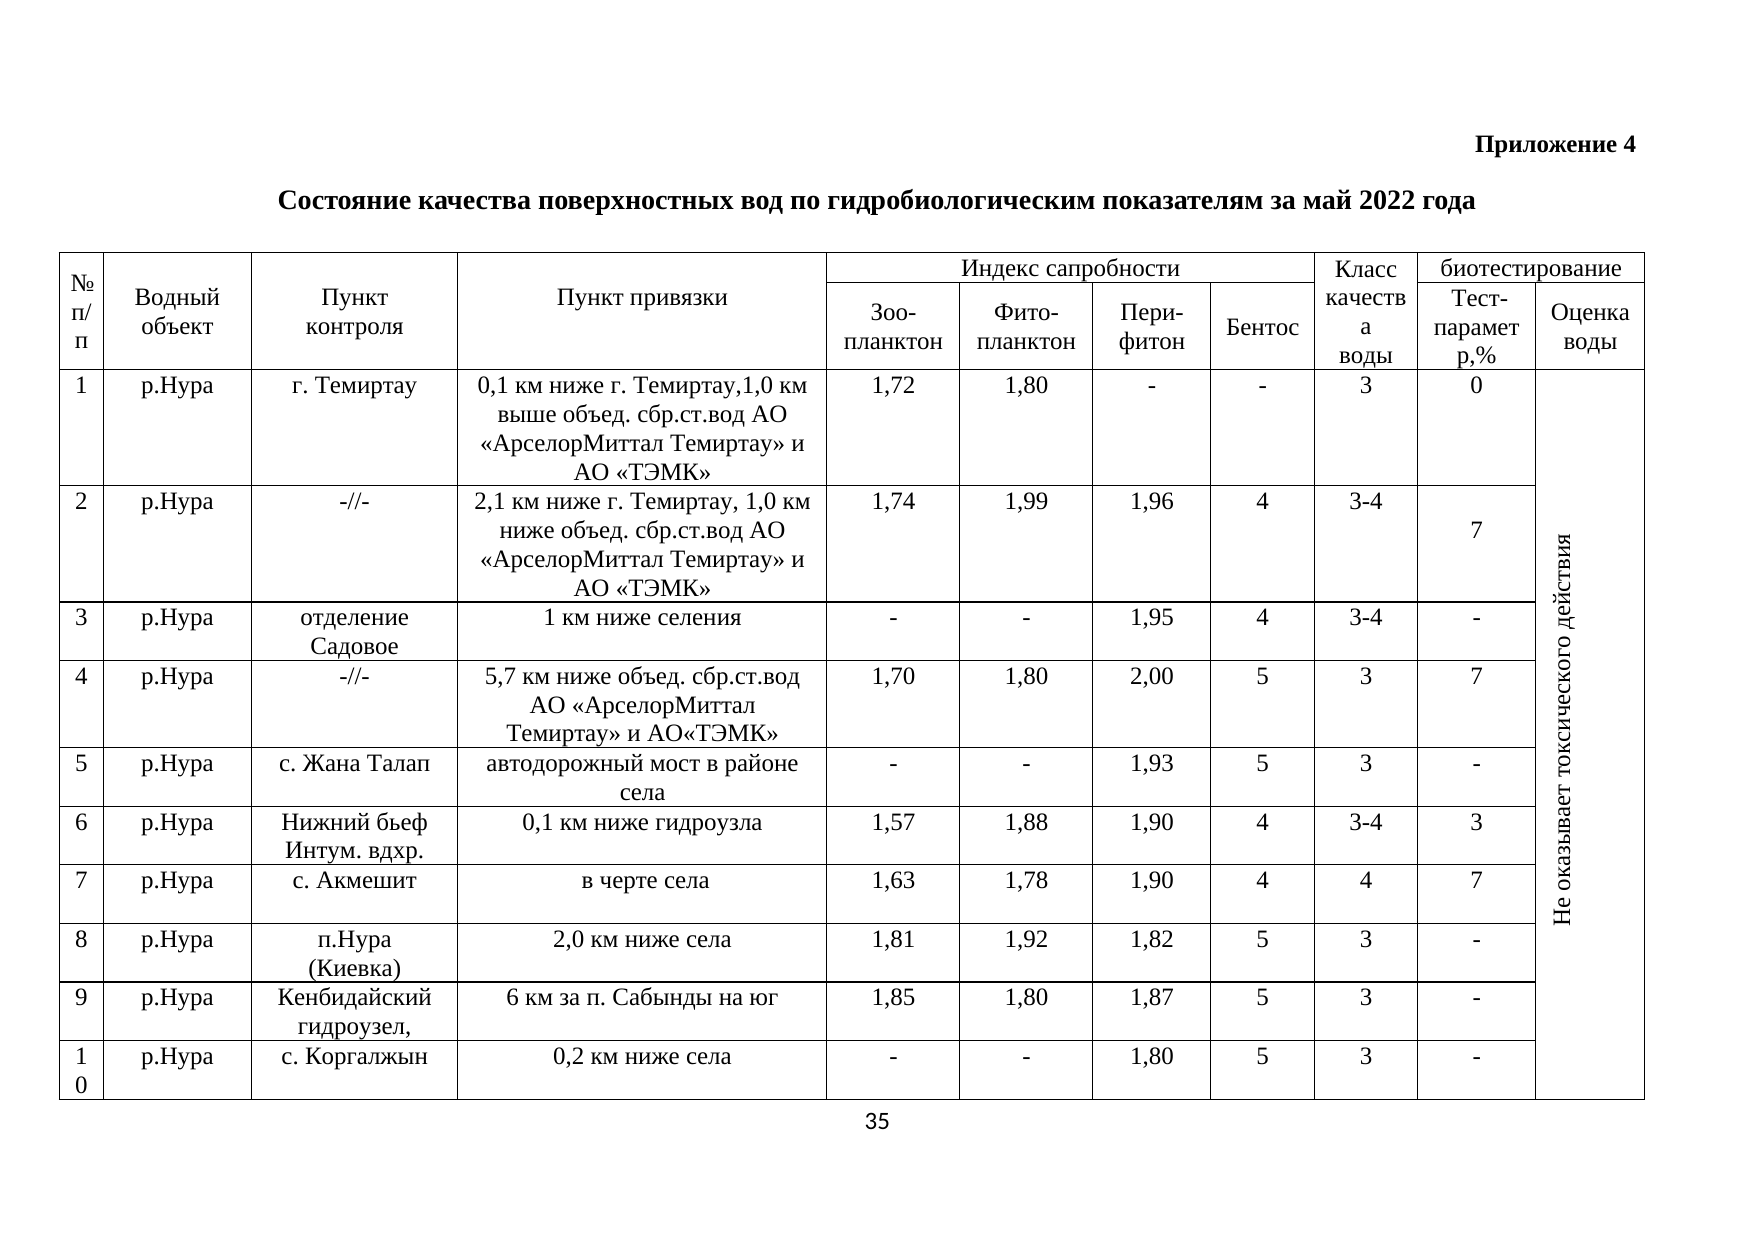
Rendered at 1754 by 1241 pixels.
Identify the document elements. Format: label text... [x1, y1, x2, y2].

table_cell 1,90 [1093, 807, 1210, 864]
table_cell 1,85 [827, 983, 959, 1040]
table_cell 8 [60, 924, 103, 981]
table_cell 4 [1211, 807, 1314, 864]
table_cell - [1418, 1041, 1535, 1098]
table_cell 3 [60, 603, 103, 660]
table_cell 1,82 [1093, 924, 1210, 981]
table_cell с. Коргалжын [252, 1041, 457, 1098]
table_cell 1,88 [960, 807, 1092, 864]
table_cell - [1418, 924, 1535, 981]
table_cell 1,80 [1093, 1041, 1210, 1098]
table_cell - [827, 603, 959, 660]
table_cell р.Нура [104, 983, 251, 1040]
table_cell с. Жана Талап [252, 748, 457, 806]
table_cell р.Нура [104, 486, 251, 601]
table_cell -//- [252, 486, 457, 601]
table_cell Нижний бьеф Интум. вдхр. [252, 807, 457, 864]
table_cell 1,80 [960, 661, 1092, 747]
table_header биотестирование [1418, 253, 1644, 282]
table_cell р.Нура [104, 603, 251, 660]
table_cell 5 [1211, 661, 1314, 747]
table_cell 6 км за п. Сабынды на юг [458, 983, 826, 1040]
table_cell 4 [1211, 865, 1314, 923]
table_cell 1,74 [827, 486, 959, 601]
table_cell 5 [60, 748, 103, 806]
table_cell - [1418, 983, 1535, 1040]
table_cell -//- [252, 661, 457, 747]
table_cell Бентос [1211, 283, 1314, 369]
table_cell Тест- параметр,% [1418, 283, 1535, 369]
subtitle Состояние качества поверхностных вод по гидробиологическим показателям за май 2022 года [118, 183, 1636, 215]
table_cell 1,72 [827, 370, 959, 485]
table_cell р.Нура [104, 661, 251, 747]
table_cell 2 [60, 486, 103, 601]
table_cell 3-4 [1315, 807, 1417, 864]
table_cell - [1093, 370, 1210, 485]
table_header Водный объект [104, 253, 251, 369]
table_cell 1,57 [827, 807, 959, 864]
table_cell 5 [1211, 983, 1314, 1040]
table_cell 4 [1211, 486, 1314, 601]
table_cell 5,7 км ниже объед. сбр.ст.вод АО «АрселорМиттал Темиртау» и АО«ТЭМК» [458, 661, 826, 747]
table_cell 3 [1315, 748, 1417, 806]
table_cell - [960, 603, 1092, 660]
table_cell 7 [1418, 486, 1535, 601]
table_cell в черте села [458, 865, 826, 923]
table_cell 7 [1418, 661, 1535, 747]
table_cell 1 [60, 370, 103, 485]
table_header Пункт привязки [458, 253, 826, 369]
table_cell 2,1 км ниже г. Темиртау, 1,0 км ниже объед. сбр.ст.вод АО «АрселорМиттал Темиртау» и АО «ТЭМК» [458, 486, 826, 601]
table_cell 1,90 [1093, 865, 1210, 923]
table_cell 2,0 км ниже села [458, 924, 826, 981]
table_cell 1,80 [960, 983, 1092, 1040]
table_cell 1,63 [827, 865, 959, 923]
table_header Пункт контроля [252, 253, 457, 369]
table_cell 5 [1211, 1041, 1314, 1098]
table_cell 2,00 [1093, 661, 1210, 747]
table_cell 5 [1211, 748, 1314, 806]
table_cell 3 [1315, 661, 1417, 747]
table_cell - [1211, 370, 1314, 485]
table_cell р.Нура [104, 865, 251, 923]
table_cell 4 [60, 661, 103, 747]
table_cell п.Нура (Киевка) [252, 924, 457, 981]
table_cell 3 [1315, 1041, 1417, 1098]
table_cell отделение Садовое [252, 603, 457, 660]
table_cell Не оказывает токсического действия [1536, 370, 1644, 1098]
table_cell 6 [60, 807, 103, 864]
table_cell р.Нура [104, 924, 251, 981]
table_cell 1,78 [960, 865, 1092, 923]
table_cell Кенбидайский гидроузел, [252, 983, 457, 1040]
table_cell - [827, 1041, 959, 1098]
table_cell 3 [1418, 807, 1535, 864]
subtitle Приложение 4 [118, 129, 1636, 158]
table_cell Оценка воды [1536, 283, 1644, 369]
table_cell 0,2 км ниже села [458, 1041, 826, 1098]
table_cell 0,1 км ниже гидроузла [458, 807, 826, 864]
table_cell автодорожный мост в районе села [458, 748, 826, 806]
table_cell - [960, 748, 1092, 806]
table_cell Пери- фитон [1093, 283, 1210, 369]
table_cell р.Нура [104, 748, 251, 806]
table_cell 1,80 [960, 370, 1092, 485]
table_cell 7 [60, 865, 103, 923]
table_header Класс качества воды [1315, 253, 1417, 369]
table_cell - [1418, 603, 1535, 660]
table_cell с. Акмешит [252, 865, 457, 923]
table_cell р.Нура [104, 807, 251, 864]
table_cell 3 [1315, 370, 1417, 485]
table_cell 3 [1315, 983, 1417, 1040]
table_cell 1,70 [827, 661, 959, 747]
table_cell р.Нура [104, 370, 251, 485]
table_cell 1,96 [1093, 486, 1210, 601]
table_cell 1,99 [960, 486, 1092, 601]
table_header Индекс сапробности [827, 253, 1314, 282]
table_cell - [827, 748, 959, 806]
table_header № п/п [60, 253, 103, 369]
table_cell 1,81 [827, 924, 959, 981]
table_cell Зоо- планктон [827, 283, 959, 369]
table_cell Фито- планктон [960, 283, 1092, 369]
table_cell 0,1 км ниже г. Темиртау,1,0 км выше объед. сбр.ст.вод АО «АрселорМиттал Темиртау» и АО «ТЭМК» [458, 370, 826, 485]
table_cell 3 [1315, 924, 1417, 981]
table_cell г. Темиртау [252, 370, 457, 485]
table_cell 10 [60, 1041, 103, 1098]
table_cell 1,87 [1093, 983, 1210, 1040]
table_cell 1,93 [1093, 748, 1210, 806]
table_cell 3-4 [1315, 603, 1417, 660]
table_cell 1,95 [1093, 603, 1210, 660]
table_cell - [1418, 748, 1535, 806]
table_cell 4 [1211, 603, 1314, 660]
table_cell 3-4 [1315, 486, 1417, 601]
table_cell р.Нура [104, 1041, 251, 1098]
table_cell 9 [60, 983, 103, 1040]
table_cell 7 [1418, 865, 1535, 923]
table_cell - [960, 1041, 1092, 1098]
table_cell 1 км ниже селения [458, 603, 826, 660]
table_cell 0 [1418, 370, 1535, 485]
table_cell 1,92 [960, 924, 1092, 981]
table_cell 4 [1315, 865, 1417, 923]
table_cell 5 [1211, 924, 1314, 981]
